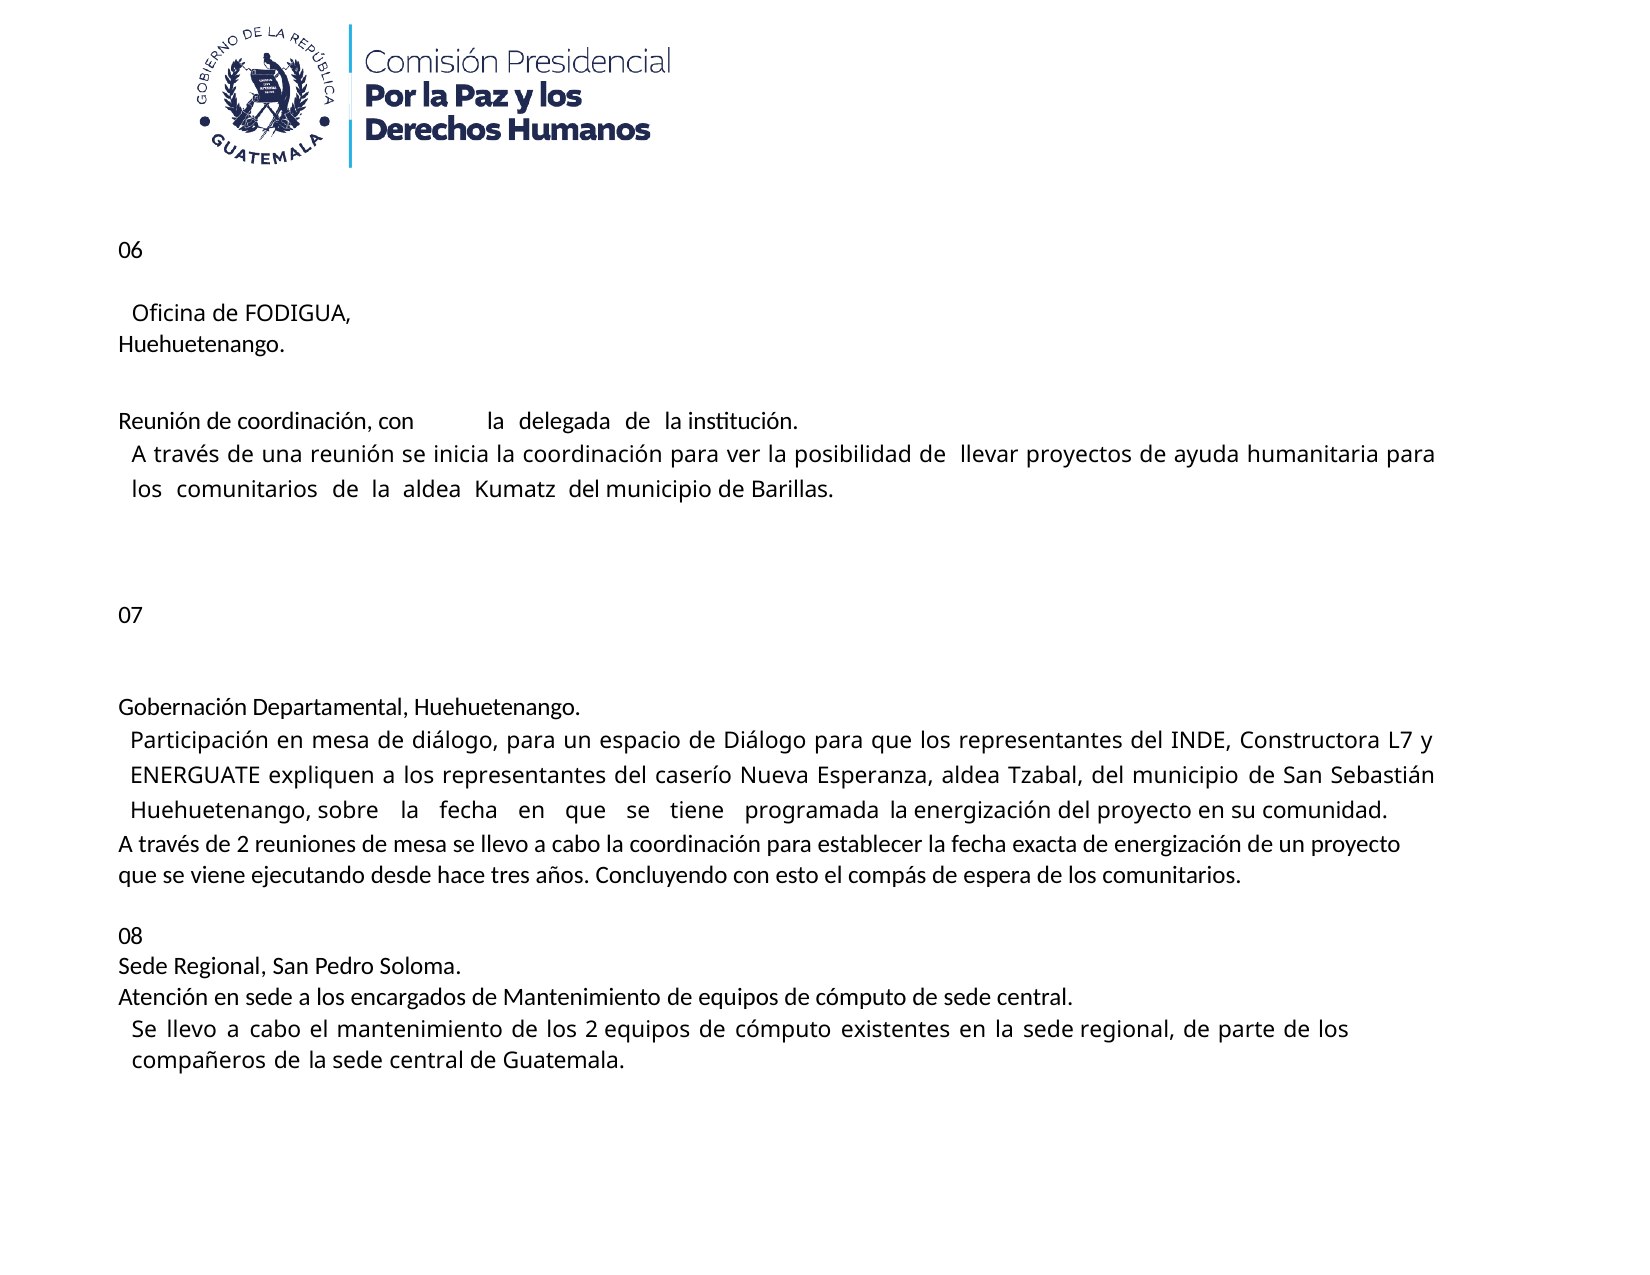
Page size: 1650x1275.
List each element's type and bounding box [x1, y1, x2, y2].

picture [187, 18, 687, 177]
